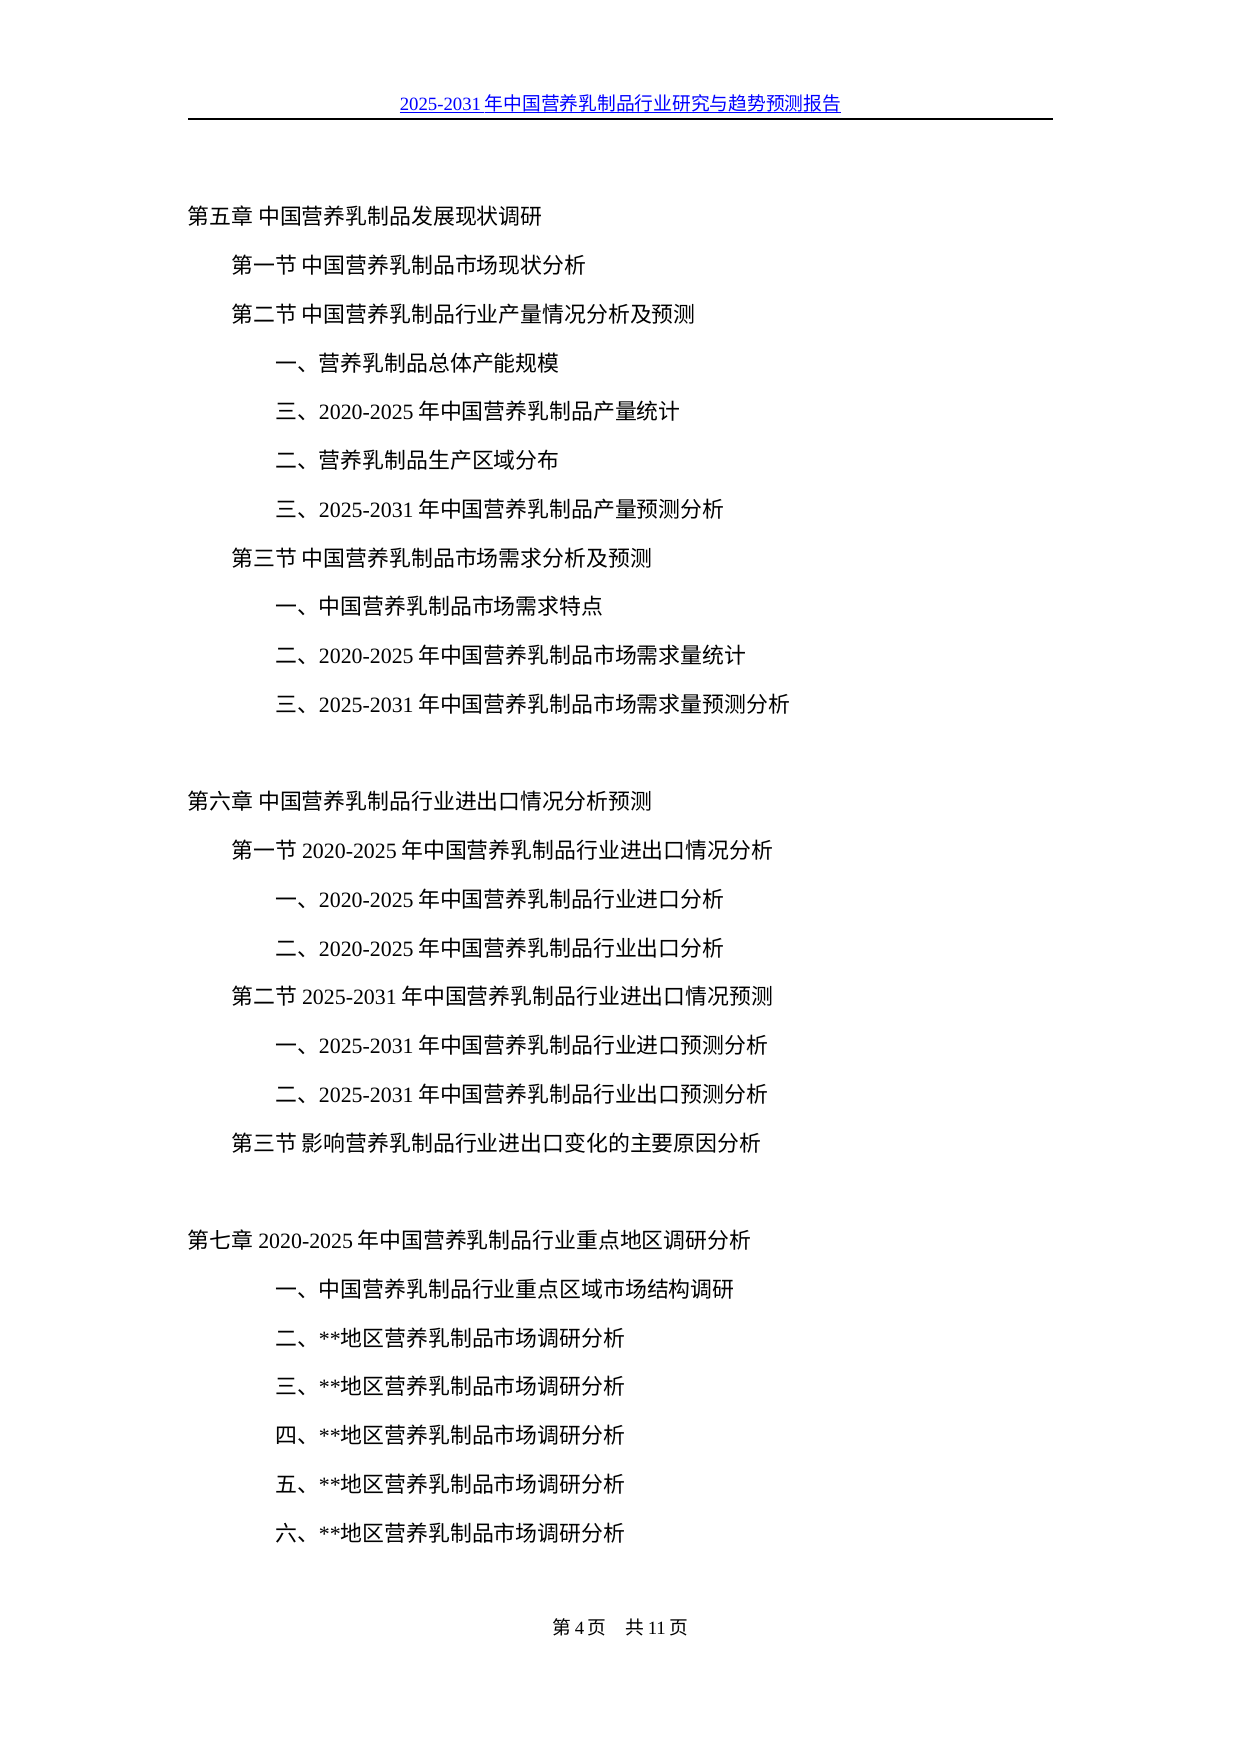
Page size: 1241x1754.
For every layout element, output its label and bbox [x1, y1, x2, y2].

text [187, 150, 1053, 1548]
